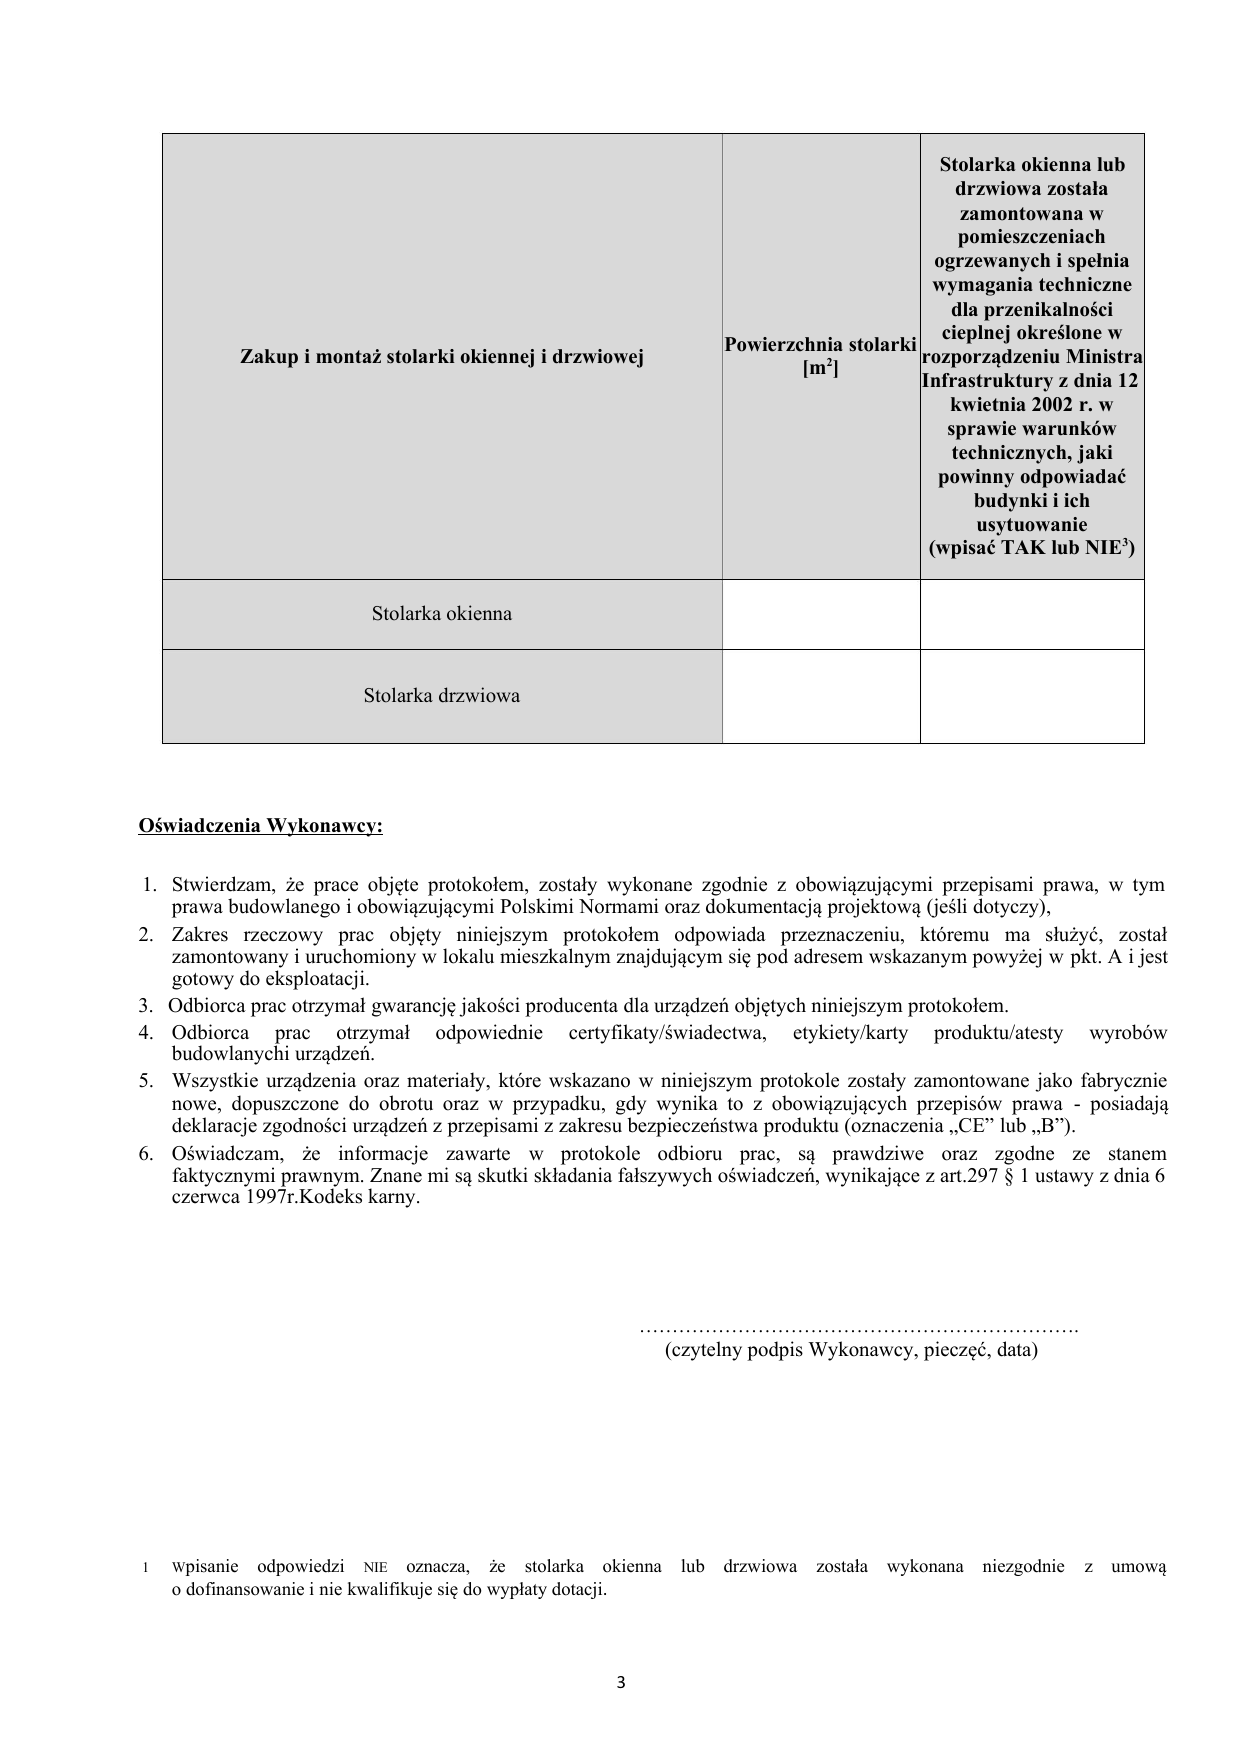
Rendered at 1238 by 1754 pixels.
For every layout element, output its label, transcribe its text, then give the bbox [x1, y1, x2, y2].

text pomieszczeniach [958, 225, 1131, 248]
text sprawie warunków [947, 417, 1167, 440]
text 6. Oświadczam, że informacje zawarte w protokole odbioru prac, są prawdziwe oraz zgodne ze stanem [138, 1142, 1193, 1165]
text cieplnej określone w [942, 321, 1167, 344]
text prawa budowlanego i obowiązującymi Polskimi Normami oraz dokumentacją projektową (jeśli dotyczy), [172, 895, 1075, 918]
text budynki i ich [973, 489, 1167, 512]
text [m2] [802, 356, 942, 379]
text faktycznymi prawnym. Znane mi są skutki składania fałszywych oświadczeń, wynikające z art.297 § 1 ustawy z dnia 6 [172, 1165, 1193, 1187]
text Wpisanie odpowiedzi NIE oznacza, że stolarka okienna lub drzwiowa została wykonana niezgodnie [172, 1556, 1084, 1577]
text czerwca 1997r.Kodeks karny. [172, 1187, 1193, 1208]
text 2. Zakres rzeczowy prac objęty niniejszym protokołem odpowiada przeznaczeniu, któremu ma służyć, został [138, 923, 1192, 946]
text umową [1111, 1556, 1191, 1577]
text nowe, dopuszczone do obrotu oraz w przypadku, gdy wynika to z obowiązujących przepisów prawa - posiadają [172, 1092, 1193, 1115]
text Powierzchnia stolarki [724, 333, 942, 356]
text Stolarka drzwiowa [363, 684, 545, 707]
text zamontowana w [960, 202, 1149, 224]
text rozporządzeniu Ministra [942, 345, 1167, 368]
text Zakup i montaż stolarki okiennej i drzwiowej [240, 345, 668, 368]
text (czytelny podpis Wykonawcy, pieczęć, data) [665, 1338, 1062, 1361]
text 1. Stwierdzam, że prace objęte protokołem, zostały wykonane zgodnie z obowiązującymi przepisami prawa, w tym [142, 873, 1189, 896]
text o dofinansowanie i nie kwalifikuje się do wypłaty dotacji. [172, 1577, 631, 1600]
text Infrastruktury z dnia 12 [921, 369, 1167, 392]
text powinny odpowiadać [938, 465, 1167, 488]
text z [1084, 1556, 1111, 1577]
text deklaracje zgodności urządzeń z przepisami z zakresu bezpieczeństwa produktu (oznaczenia „CE” lub „B”). [172, 1115, 1193, 1137]
text usytuowanie [976, 513, 1160, 536]
text 1 [142, 1560, 171, 1576]
text 5. Wszystkie urządzenia oraz materiały, które wskazano w niniejszym protokole zostały zamontowane jako fabrycznie [138, 1069, 1193, 1092]
text (wpisać TAK lub NIE3) [928, 536, 1160, 559]
text dla przenikalności [951, 298, 1167, 321]
picture [159, 130, 1147, 746]
text …………………………………………………………. [638, 1314, 1103, 1336]
text gotowy do eksploatacji. [172, 968, 1192, 989]
text Stolarka okienna lub [939, 153, 1149, 176]
text 3 [616, 1670, 651, 1693]
text budowlanychi urządzeń. [172, 1042, 400, 1064]
text 3. Odbiorca prac otrzymał gwarancję jakości producenta dla urządzeń objętych niniejszym protokołem. [138, 994, 1031, 1017]
text kwietnia 2002 r. w [950, 393, 1167, 416]
text wymagania techniczne [932, 273, 1167, 297]
text Stolarka okienna [372, 602, 537, 625]
text drzwiowa została [955, 177, 1149, 201]
text Oświadczenia Wykonawcy: [138, 814, 407, 837]
text ogrzewanych i spełnia [934, 249, 1167, 272]
text technicznych, jaki [951, 441, 1167, 464]
text 4. Odbiorca prac otrzymał odpowiednie certyfikaty/świadectwa, etykiety/karty produktu/atesty wyrobów [138, 1021, 1192, 1044]
text zamontowany i uruchomiony w lokalu mieszkalnym znajdującym się pod adresem wskazanym powyżej w pkt. A i jest [172, 946, 1192, 968]
